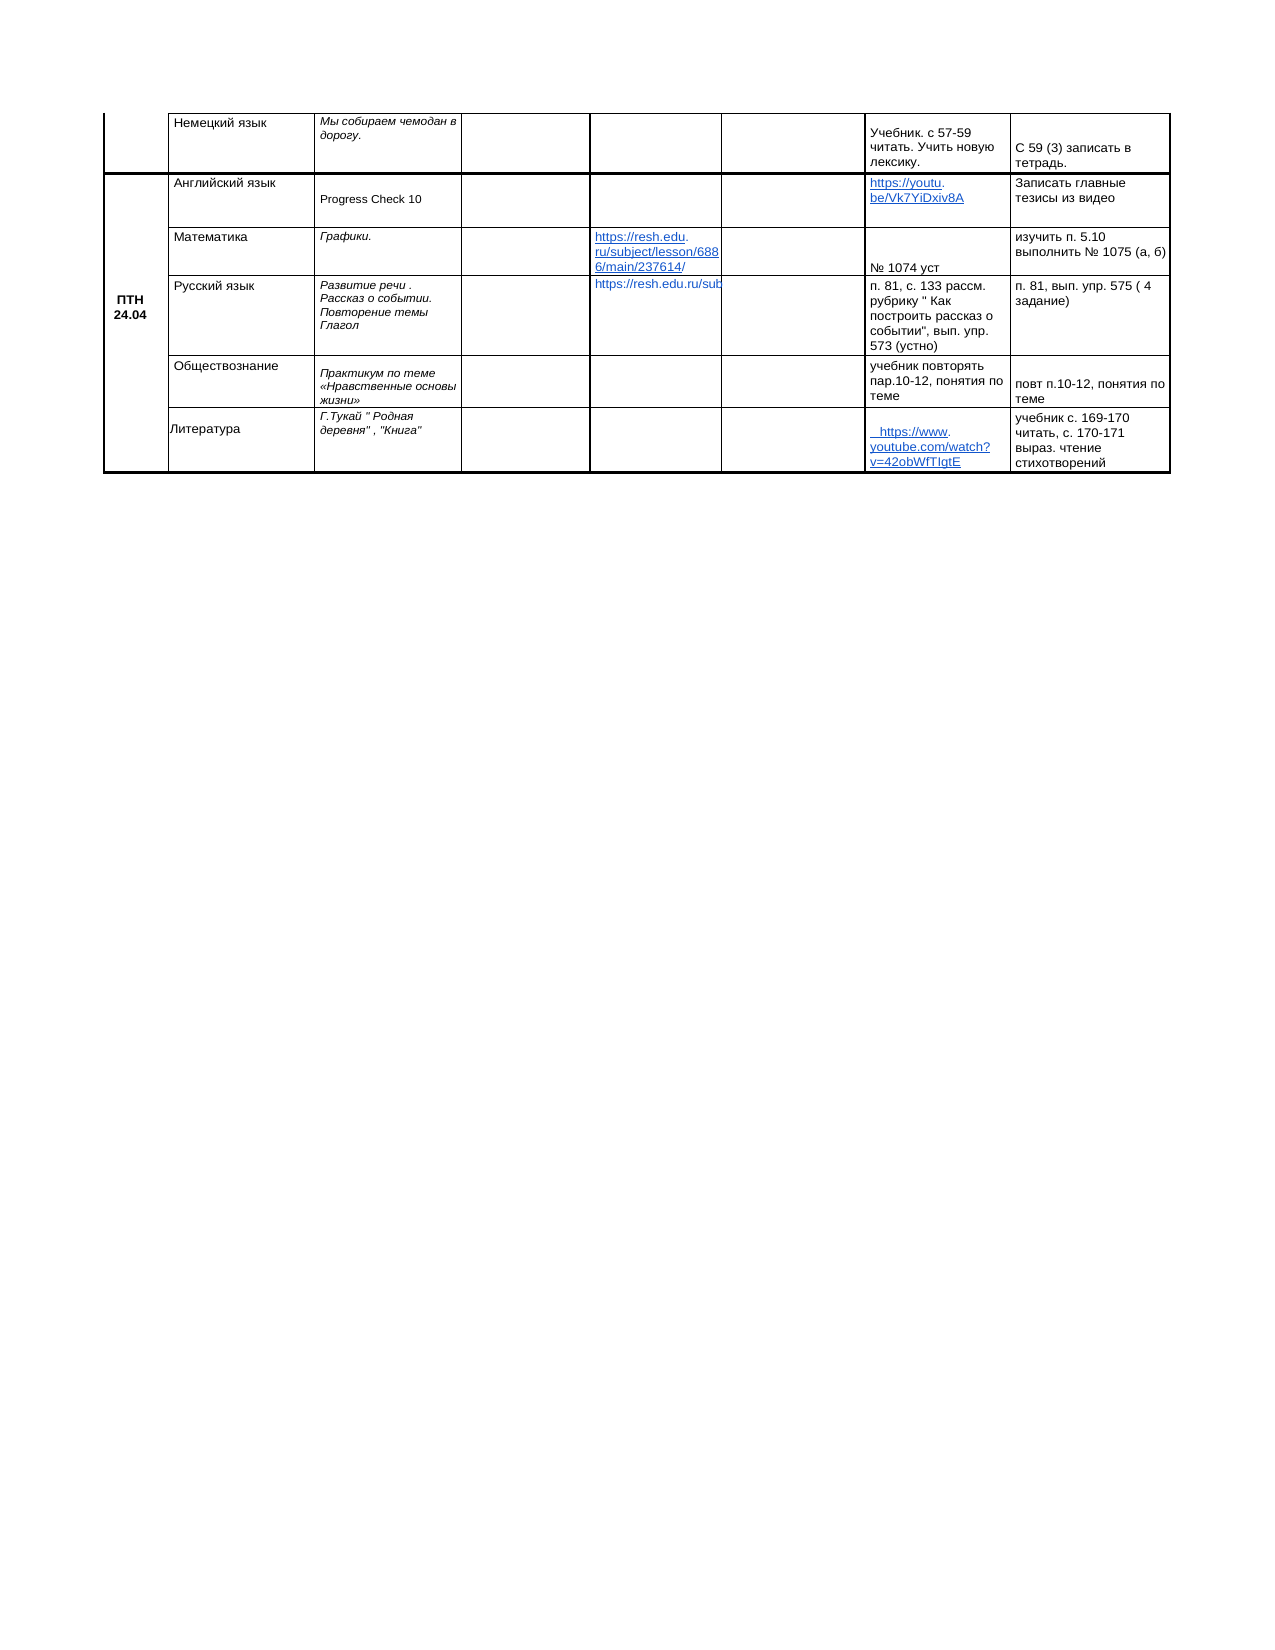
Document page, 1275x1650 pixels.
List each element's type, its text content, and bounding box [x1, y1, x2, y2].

table_header [722, 114, 864, 172]
table_cell https://resh.edu.ru/sub [591, 276, 721, 355]
table_cell [722, 276, 864, 355]
table_cell Английский язык [169, 175, 314, 227]
table_cell Обществознание [169, 356, 314, 407]
table_cell Литература [169, 408, 314, 471]
table_cell повт п.10-12, понятия по теме [1011, 356, 1169, 407]
table_cell [722, 228, 864, 275]
table_header [591, 114, 721, 172]
table_cell [722, 356, 864, 407]
table_cell Математика [169, 228, 314, 275]
table_cell ПТН 24.04 [105, 175, 168, 471]
table_cell Развитие речи . Рассказ о событии. Повторение темы Глагол [315, 276, 461, 355]
table_cell Г.Тукай " Родная деревня" , "Книга" [315, 408, 461, 471]
table_header [462, 114, 589, 172]
table_cell [462, 408, 589, 471]
table_cell Записать главные тезисы из видео [1011, 175, 1169, 227]
table_header Мы собираем чемодан в дорогу. [315, 114, 461, 172]
table_cell [591, 356, 721, 407]
table_cell https://youtu. be/Vk7YiDxiv8A [866, 175, 1010, 227]
table_cell учебник повторять пар.10-12, понятия по теме [866, 356, 1010, 407]
table_cell [462, 228, 589, 275]
table_cell п. 81, вып. упр. 575 ( 4 задание) [1011, 276, 1169, 355]
table_cell Практикум по теме «Нравственные основы жизни» [315, 356, 461, 407]
table_cell [722, 408, 864, 471]
table_cell изучить п. 5.10 выполнить № 1075 (а, б) [1011, 228, 1169, 275]
table_cell [462, 175, 589, 227]
table_cell учебник с. 169-170 читать, с. 170-171 выраз. чтение стихотворений [1011, 408, 1169, 471]
table_cell https://resh.edu. ru/subject/lesson/688 6/main/237614/ [591, 228, 721, 275]
table_cell Графики. [315, 228, 461, 275]
table_cell [591, 408, 721, 471]
table_cell [462, 276, 589, 355]
table_header [105, 113, 168, 172]
table_cell п. 81, с. 133 рассм. рубрику " Как построить рассказ о событии", вып. упр. 573 (устно) [866, 276, 1010, 355]
table_cell https://www. youtube.com/watch? v=42obWfTIgtE [866, 408, 1010, 471]
table_header С 59 (3) записать в тетрадь. [1011, 114, 1169, 172]
table_cell Русский язык [169, 276, 314, 355]
table_cell Progress Check 10 [315, 175, 461, 227]
table_cell [462, 356, 589, 407]
table_header Учебник. с 57-59 читать. Учить новую лексику. [866, 114, 1010, 172]
table_cell [591, 175, 721, 227]
table_cell № 1074 уст [866, 228, 1010, 275]
table_header Немецкий язык [169, 114, 314, 172]
table_cell [722, 175, 864, 227]
